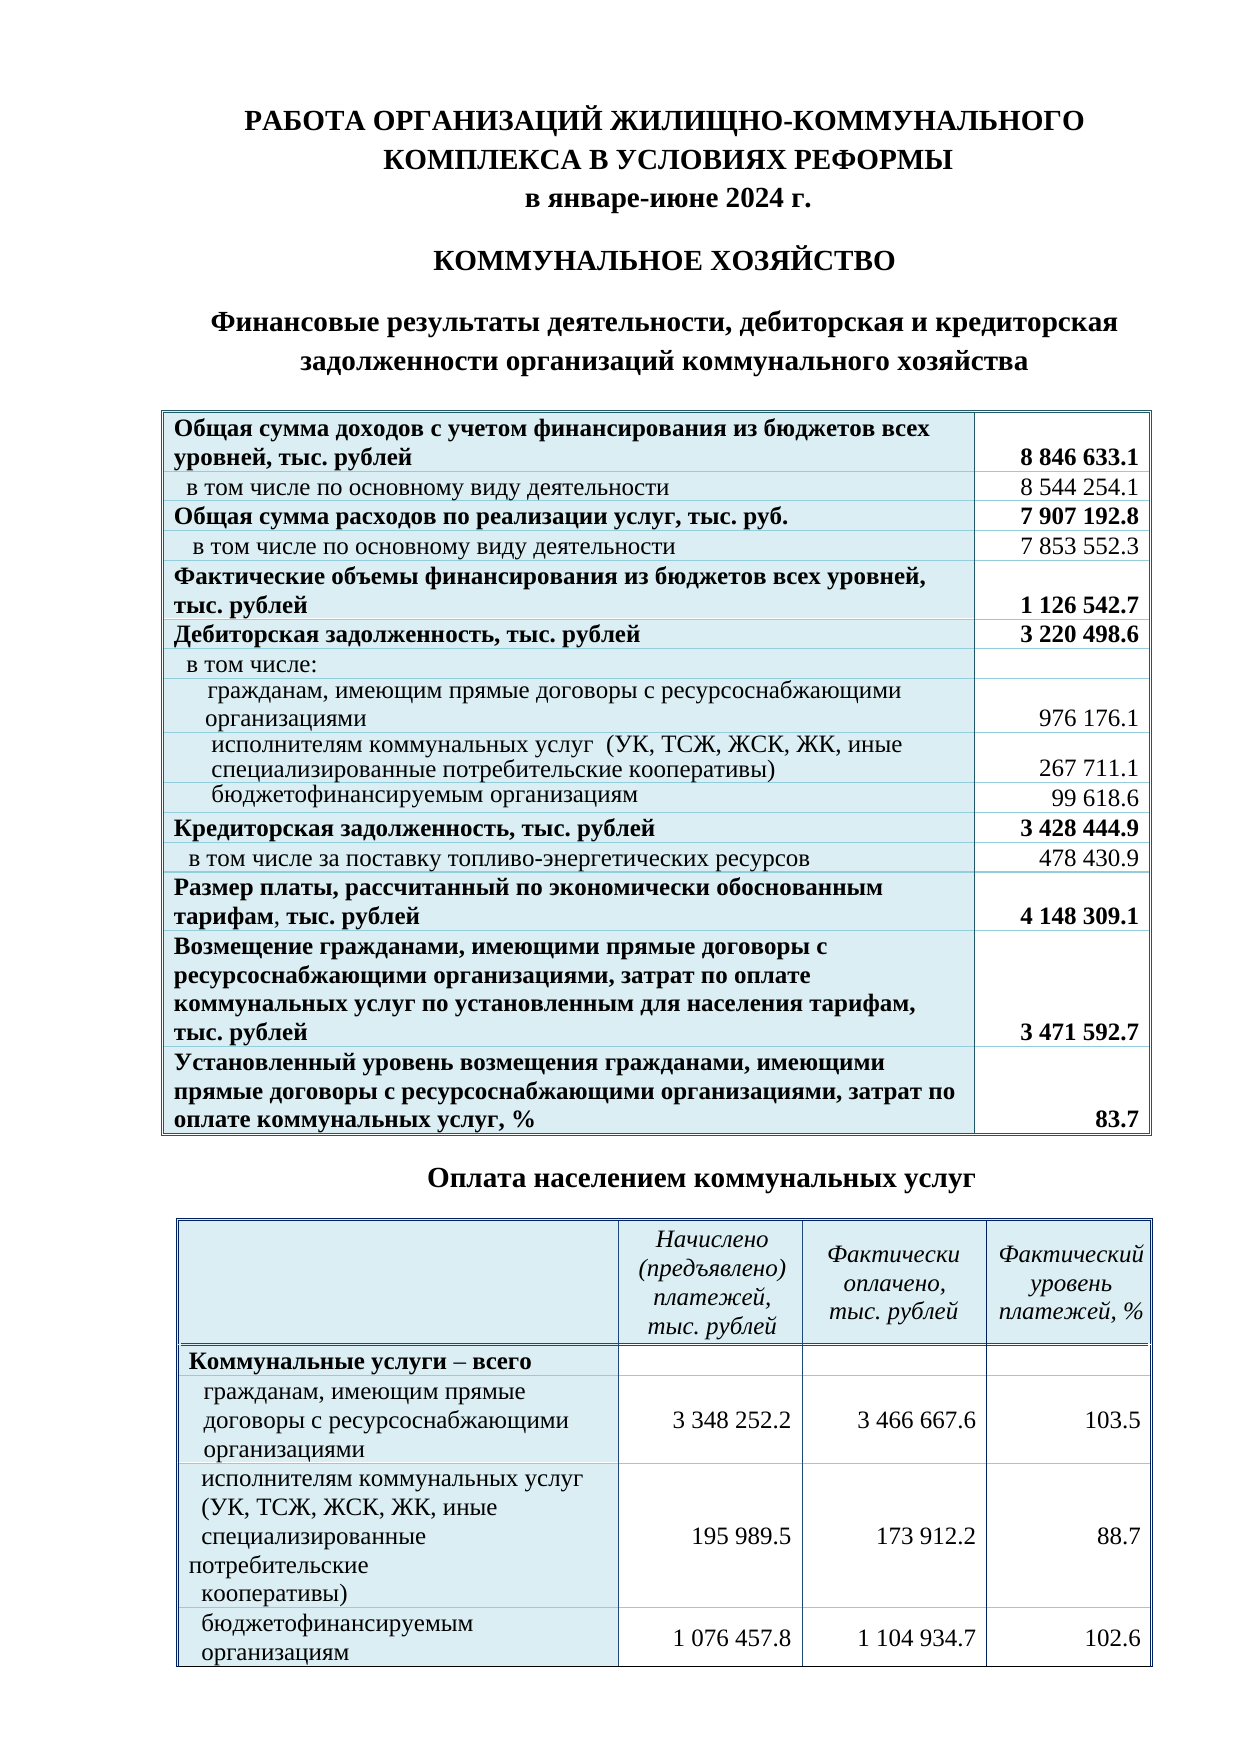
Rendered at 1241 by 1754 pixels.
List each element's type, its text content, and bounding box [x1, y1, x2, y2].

table_cell Кредиторская задолженность, тыс. рублей [164, 813, 974, 842]
table_cell 1 126 542.7 [975, 561, 1149, 618]
table_cell 83.7 [975, 1047, 1149, 1133]
text в январе-июне 2024 г. [177, 181, 1152, 214]
table_header Фактически оплачено, тыс. рублей [803, 1221, 986, 1343]
table_cell Общая сумма расходов по реализации услуг, тыс. руб. [164, 501, 974, 530]
text КОММУНАЛЬНОЕ ХОЗЯЙСТВО [177, 247, 1152, 276]
table_cell [619, 1346, 802, 1375]
table_cell Размер платы, рассчитанный по экономически обоснованным тарифам, тыс. рублей [164, 873, 974, 930]
table_cell 7 907 192.8 [975, 501, 1149, 530]
table_cell в том числе по основному виду деятельности [164, 472, 974, 500]
table_header 8 846 633.1 [975, 413, 1149, 471]
table_cell 478 430.9 [975, 843, 1149, 871]
table_cell 3 220 498.6 [975, 620, 1149, 648]
table_cell [975, 649, 1149, 678]
table_cell 3 471 592.7 [975, 931, 1149, 1046]
table_cell 195 989.5 [619, 1464, 802, 1607]
table_cell Фактические объемы финансирования из бюджетов всех уровней, тыс. рублей [164, 561, 974, 618]
text РАБОТА ОРГАНИЗАЦИЙ ЖИЛИЩНО-КОММУНАЛЬНОГО [177, 103, 1152, 137]
table_cell гражданам, имеющим прямые договоры с ресурсоснабжающими организациями [164, 679, 974, 732]
table_cell Дебиторская задолженность, тыс. рублей [164, 620, 974, 648]
text Финансовые результаты деятельности, дебиторская и кредиторская задолженности организаций коммунального хозяйства [177, 304, 1152, 376]
table_cell 3 466 667.6 [803, 1376, 986, 1462]
table_cell 1 104 934.7 [803, 1608, 986, 1666]
table_cell бюджетофинансируемым организациям [164, 783, 974, 812]
table_cell исполнителям коммунальных услуг (УК, ТСЖ, ЖСК, ЖК, иные специализированные потребительские кооперативы) [164, 733, 974, 782]
table_cell 103.5 [987, 1376, 1150, 1462]
table_cell 3 348 252.2 [619, 1376, 802, 1462]
table_cell исполнителям коммунальных услуг (УК, ТСЖ, ЖСК, ЖК, иные специализированные потребительские кооперативы) [179, 1464, 618, 1607]
table_cell 267 711.1 [975, 733, 1149, 782]
table_header [179, 1221, 618, 1343]
table_cell 4 148 309.1 [975, 873, 1149, 930]
table_cell [987, 1343, 1152, 1375]
table_cell Коммунальные услуги – всего [177, 1343, 618, 1375]
table_cell Возмещение гражданами, имеющими прямые договоры с ресурсоснабжающими организациями, затрат по оплате коммунальных услуг по установленным для населения тарифам, тыс. рублей [164, 931, 974, 1046]
table_cell [803, 1346, 986, 1375]
table_cell 173 912.2 [803, 1464, 986, 1607]
table_cell Установленный уровень возмещения гражданами, имеющими прямые договоры с ресурсоснабжающими организациями, затрат по оплате коммунальных услуг, % [164, 1047, 974, 1133]
table_cell 99 618.6 [975, 783, 1149, 812]
text КОМПЛЕКСА В УСЛОВИЯХ РЕФОРМЫ [177, 142, 1152, 176]
text Оплата населением коммунальных услуг [177, 1165, 1152, 1193]
table_cell 7 853 552.3 [975, 531, 1149, 560]
table_cell в том числе за поставку топливо-энергетических ресурсов [164, 843, 974, 871]
table_header Общая сумма доходов с учетом финансирования из бюджетов всех уровней, тыс. рублей [164, 413, 974, 471]
table_cell бюджетофинансируемым организациям [179, 1608, 618, 1666]
table_cell гражданам, имеющим прямые договоры с ресурсоснабжающими организациями [179, 1376, 618, 1462]
table_cell 976 176.1 [975, 679, 1149, 732]
table_header Начислено (предъявлено) платежей, тыс. рублей [619, 1221, 802, 1343]
table_cell 88.7 [987, 1464, 1150, 1607]
table_cell в том числе: [164, 649, 974, 678]
table_cell 8 544 254.1 [975, 472, 1149, 500]
table_cell 1 076 457.8 [619, 1608, 802, 1666]
table_cell в том числе по основному виду деятельности [164, 531, 974, 560]
table_header Фактический уровень платежей, % [987, 1221, 1150, 1343]
table_cell 102.6 [987, 1608, 1150, 1666]
table_cell 3 428 444.9 [975, 813, 1149, 842]
